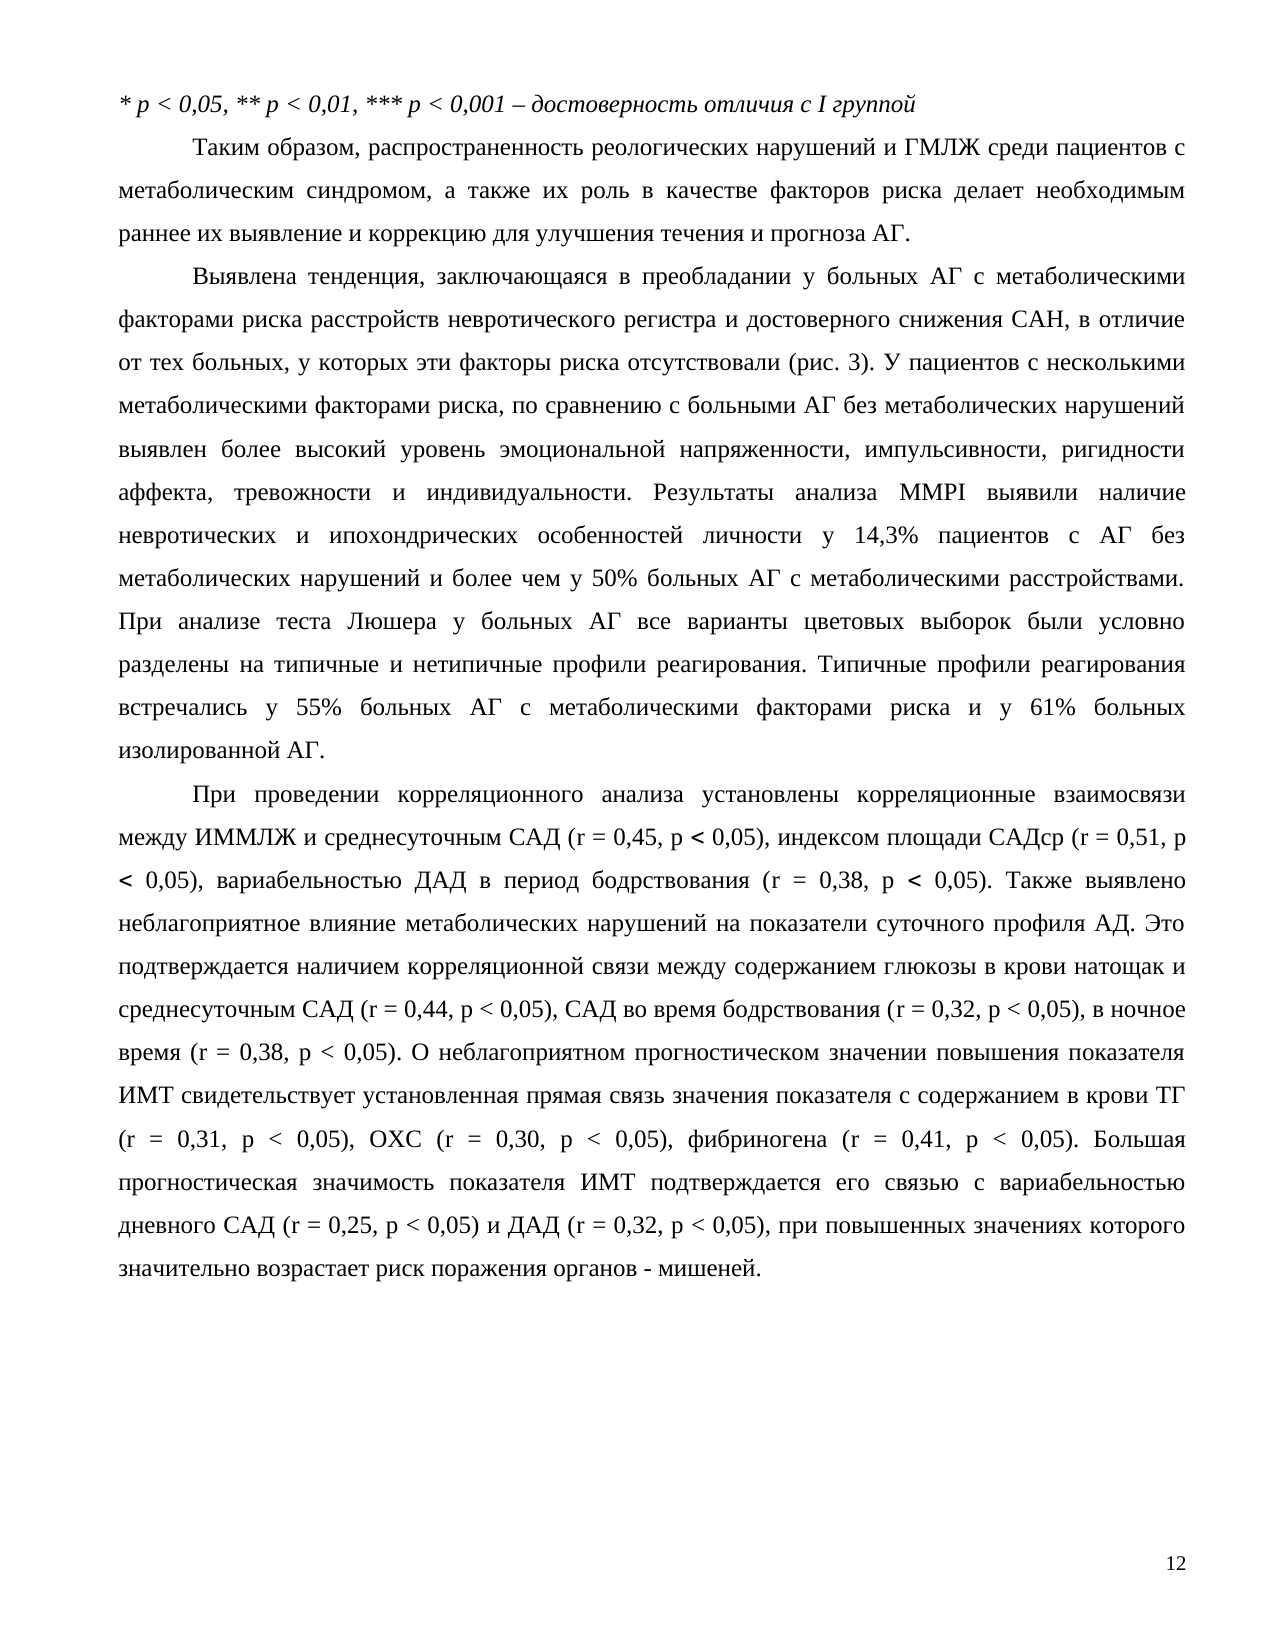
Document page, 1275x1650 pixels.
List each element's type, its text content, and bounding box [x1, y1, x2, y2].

text * р < 0,05, ** р < 0,01, *** р < 0,001 – достоверность отличия с I группой [118, 89, 1186, 117]
text Выявлена тенденция, заключающаяся в преобладании у больных АГ с метаболическими факторами риска расстройств невротического регистра и достоверного снижения САН, в отличие от тех больных, у которых эти факторы риска отсутствовали (рис. 3). У пациентов с несколькими метаболическими факторами риска, по сравнению с больными АГ без метаболических нарушений выявлен более высокий уровень эмоциональной напряженности, импульсивности, ригидности аффекта, тревожности и индивидуальности. Результаты анализа MMPI выявили наличие невротических и ипохондрических особенностей личности у 14,3% пациентов с АГ без метаболических нарушений и более чем у 50% больных АГ с метаболическими расстройствами. При анализе теста Люшера у больных АГ все варианты цветовых выборок были условно разделены на типичные и нетипичные профили реагирования. Типичные профили реагирования встречались у 55% больных АГ с метаболическими факторами риска и у 61% больных изолированной АГ. [118, 261, 1186, 764]
text Таким образом, распространенность реологических нарушений и ГМЛЖ среди пациентов с метаболическим синдромом, а также их роль в качестве факторов риска делает необходимым раннее их выявление и коррекцию для улучшения течения и прогноза АГ. [118, 132, 1186, 247]
text При проведении корреляционного анализа установлены корреляционные взаимосвязи между ИММЛЖ и среднесуточным САД (r = 0,45, р 0,05), индексом площади САДср (r = 0,51, р 0,05), вариабельностью ДАД в период бодрствования (r = 0,38, р 0,05). Также выявлено неблагоприятное влияние метаболических нарушений на показатели суточного профиля АД. Это подтверждается наличием корреляционной связи между содержанием глюкозы в крови натощак и среднесуточным САД (r = 0,44, р < 0,05), САД во время бодрствования (r = 0,32, р < 0,05), в ночное время (r = 0,38, р < 0,05). О неблагоприятном прогностическом значении повышения показателя ИМТ свидетельствует установленная прямая связь значения показателя с содержанием в крови ТГ (r = 0,31, р < 0,05), ОХС (r = 0,30, р < 0,05), фибриногена (r = 0,41, р < 0,05). Большая прогностическая значимость показателя ИМТ подтверждается его связью с вариабельностью дневного САД (r = 0,25, р < 0,05) и ДАД (r = 0,32, р < 0,05), при повышенных значениях которого значительно возрастает риск поражения органов - мишеней. [118, 779, 1186, 1282]
